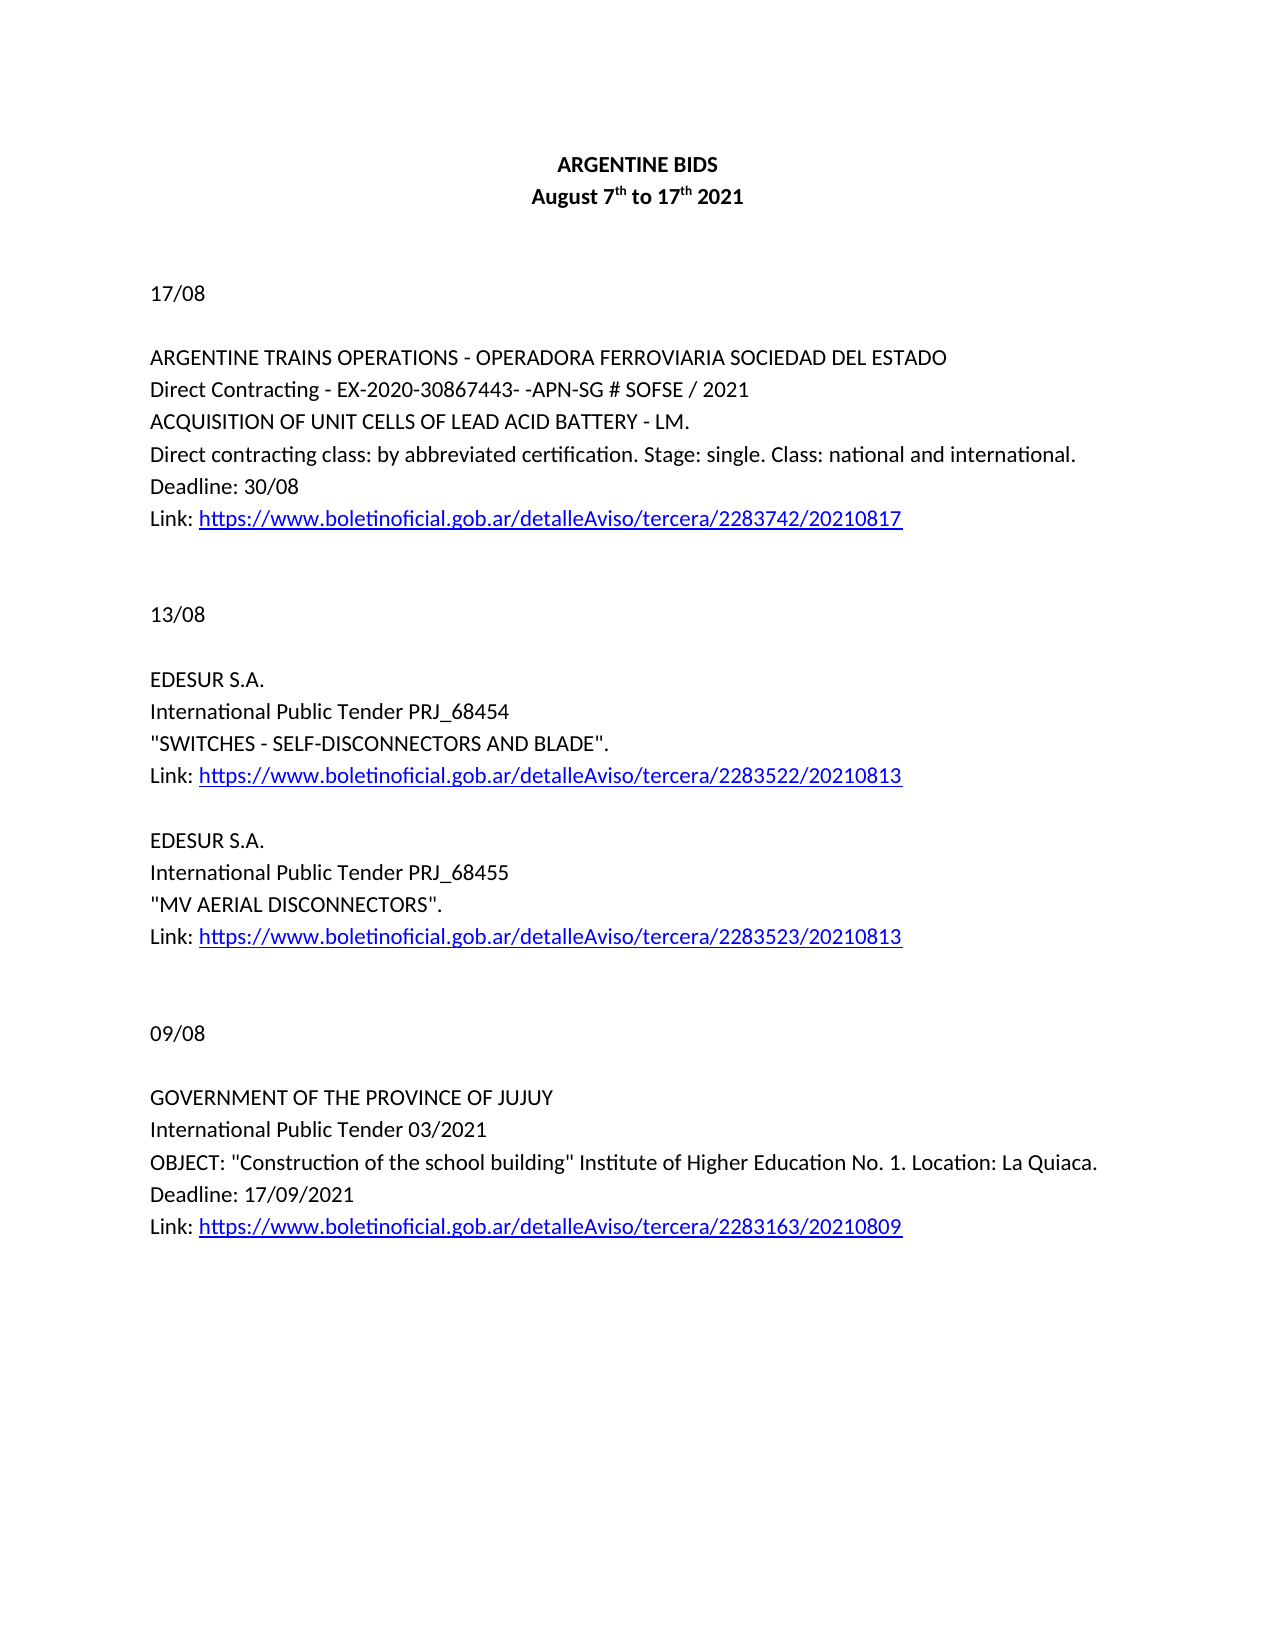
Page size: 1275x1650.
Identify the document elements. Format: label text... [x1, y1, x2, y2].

text Link: https://www.boletinoficial.gob.ar/detalleAviso/tercera/2283523/20210813 [150, 922, 1125, 951]
text 17/08 [150, 279, 1125, 307]
text "MV AERIAL DISCONNECTORS". [150, 890, 1125, 918]
text ARGENTINE BIDS [150, 150, 1125, 178]
text Deadline: 30/08 [150, 472, 1125, 500]
text ARGENTINE TRAINS OPERATIONS - OPERADORA FERROVIARIA SOCIEDAD DEL ESTADO [150, 343, 1125, 371]
text ACQUISITION OF UNIT CELLS OF LEAD ACID BATTERY - LM. [150, 407, 1125, 436]
text OBJECT: "Construction of the school building" Institute of Higher Education No. 1. Location: La Quiaca. [150, 1148, 1125, 1176]
text International Public Tender PRJ_68455 [150, 858, 1125, 886]
text Link: https://www.boletinoficial.gob.ar/detalleAviso/tercera/2283742/20210817 [150, 504, 1125, 532]
text 09/08 [150, 1019, 1125, 1047]
text International Public Tender PRJ_68454 [150, 697, 1125, 725]
text 13/08 [150, 601, 1125, 629]
text August 7th to 17th 2021 [150, 182, 1125, 210]
text Direct contracting class: by abbreviated certification. Stage: single. Class: national and international. [150, 440, 1125, 468]
text "SWITCHES - SELF-DISCONNECTORS AND BLADE". [150, 729, 1125, 757]
text Direct Contracting - EX-2020-30867443- -APN-SG # SOFSE / 2021 [150, 375, 1125, 403]
text International Public Tender 03/2021 [150, 1116, 1125, 1144]
text GOVERNMENT OF THE PROVINCE OF JUJUY [150, 1083, 1125, 1111]
text Deadline: 17/09/2021 [150, 1180, 1125, 1208]
text EDESUR S.A. [150, 665, 1125, 693]
text Link: https://www.boletinoficial.gob.ar/detalleAviso/tercera/2283163/20210809 [150, 1212, 1125, 1240]
text EDESUR S.A. [150, 826, 1125, 854]
text Link: https://www.boletinoficial.gob.ar/detalleAviso/tercera/2283522/20210813 [150, 762, 1125, 789]
